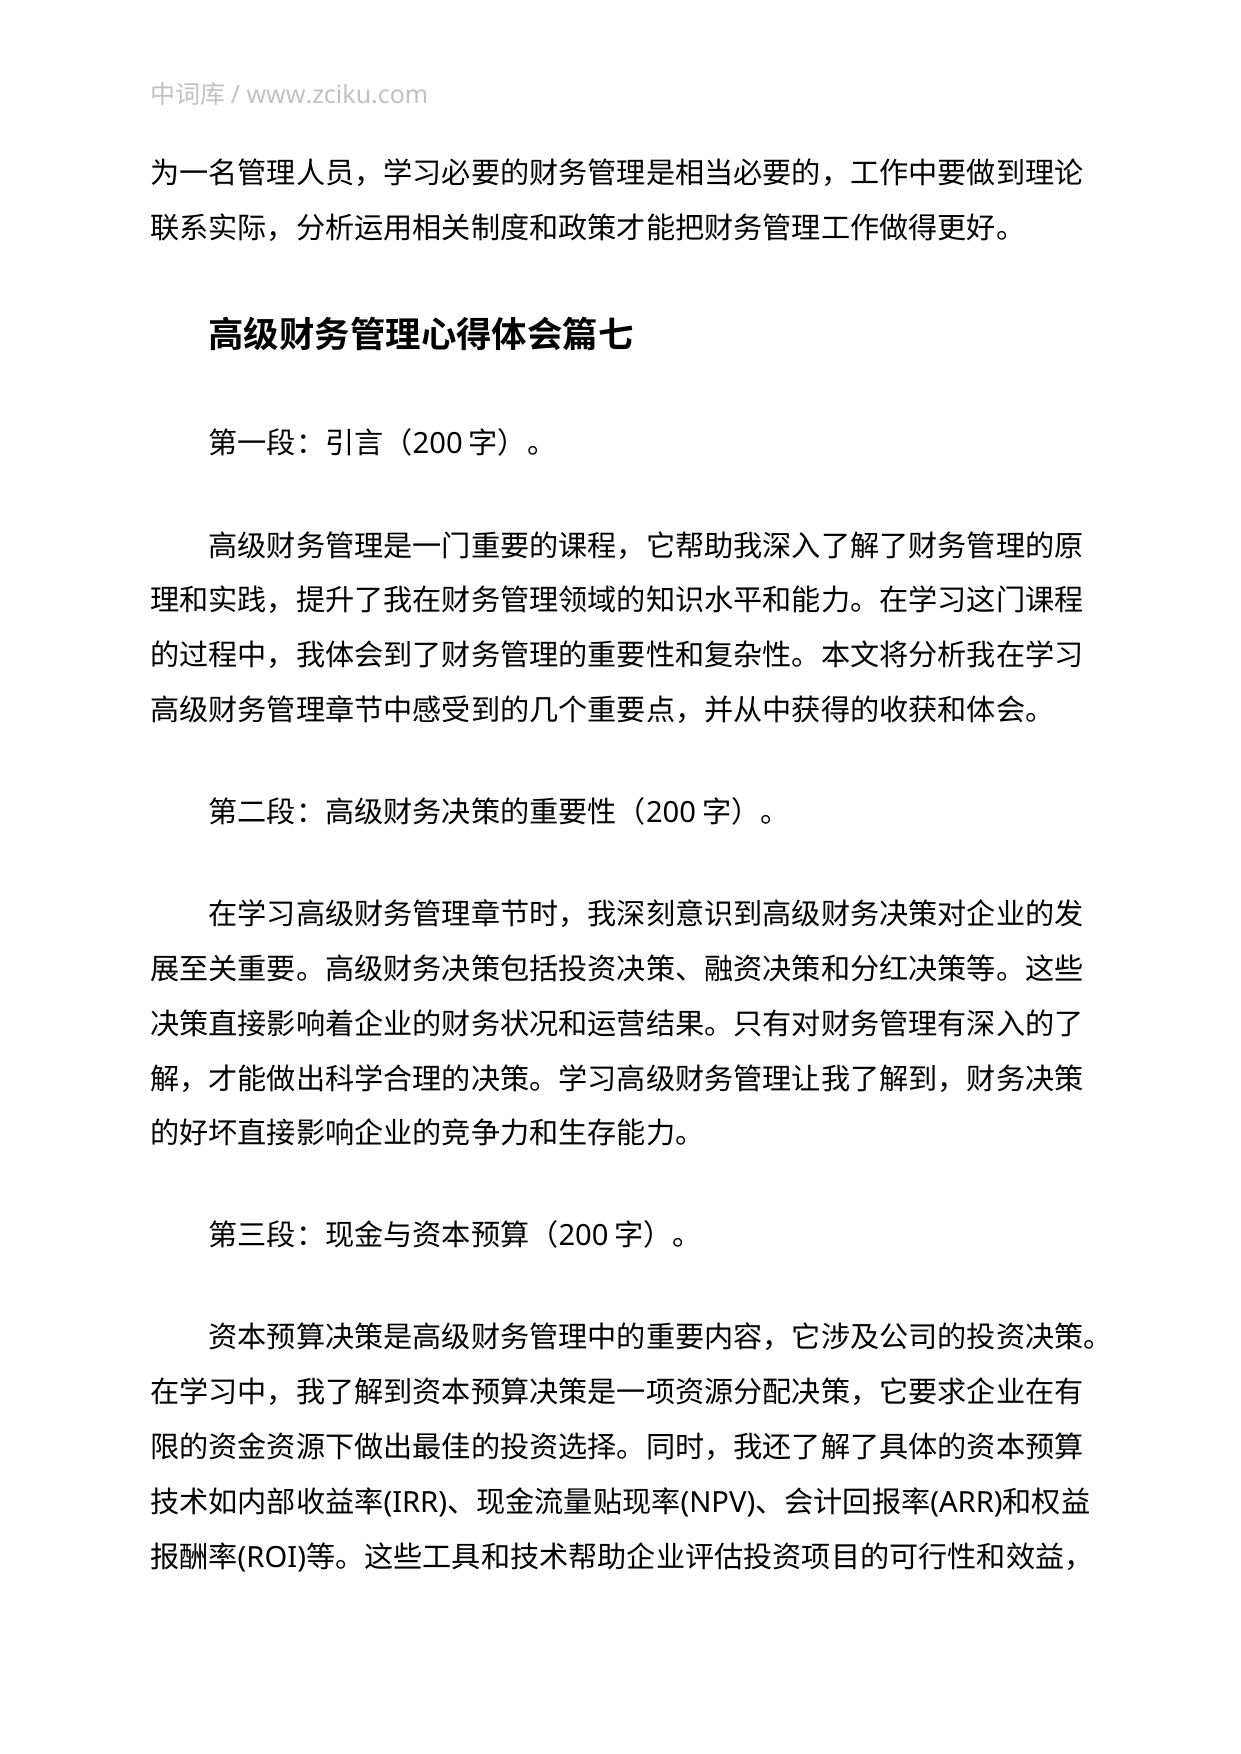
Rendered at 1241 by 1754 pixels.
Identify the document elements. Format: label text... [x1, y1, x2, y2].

text 第三段：现金与资本预算（200字）。 [150, 1212, 1090, 1254]
text 第一段：引言（200字）。 [150, 420, 1090, 462]
text 第二段：高级财务决策的重要性（200字）。 [150, 788, 1090, 831]
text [150, 1314, 1090, 1576]
text 在学习高级财务管理章节时，我深刻意识到高级财务决策对企业的发展至关重要。高级财务决策包括投资决策、融资决策和分红决策等。这些决策直接影响着企业的财务状况和运营结果。只有对财务管理有深入的了解，才能做出科学合理的决策。学习高级财务管理让我了解到，财务决策的好坏直接影响企业的竞争力和生存能力。 [150, 891, 1090, 1152]
text 高级财务管理是一门重要的课程，它帮助我深入了解了财务管理的原理和实践，提升了我在财务管理领域的知识水平和能力。在学习这门课程的过程中，我体会到了财务管理的重要性和复杂性。本文将分析我在学习高级财务管理章节中感受到的几个重要点，并从中获得的收获和体会。 [150, 522, 1090, 729]
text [150, 150, 1090, 247]
text 高级财务管理心得体会篇七 [150, 307, 1090, 358]
